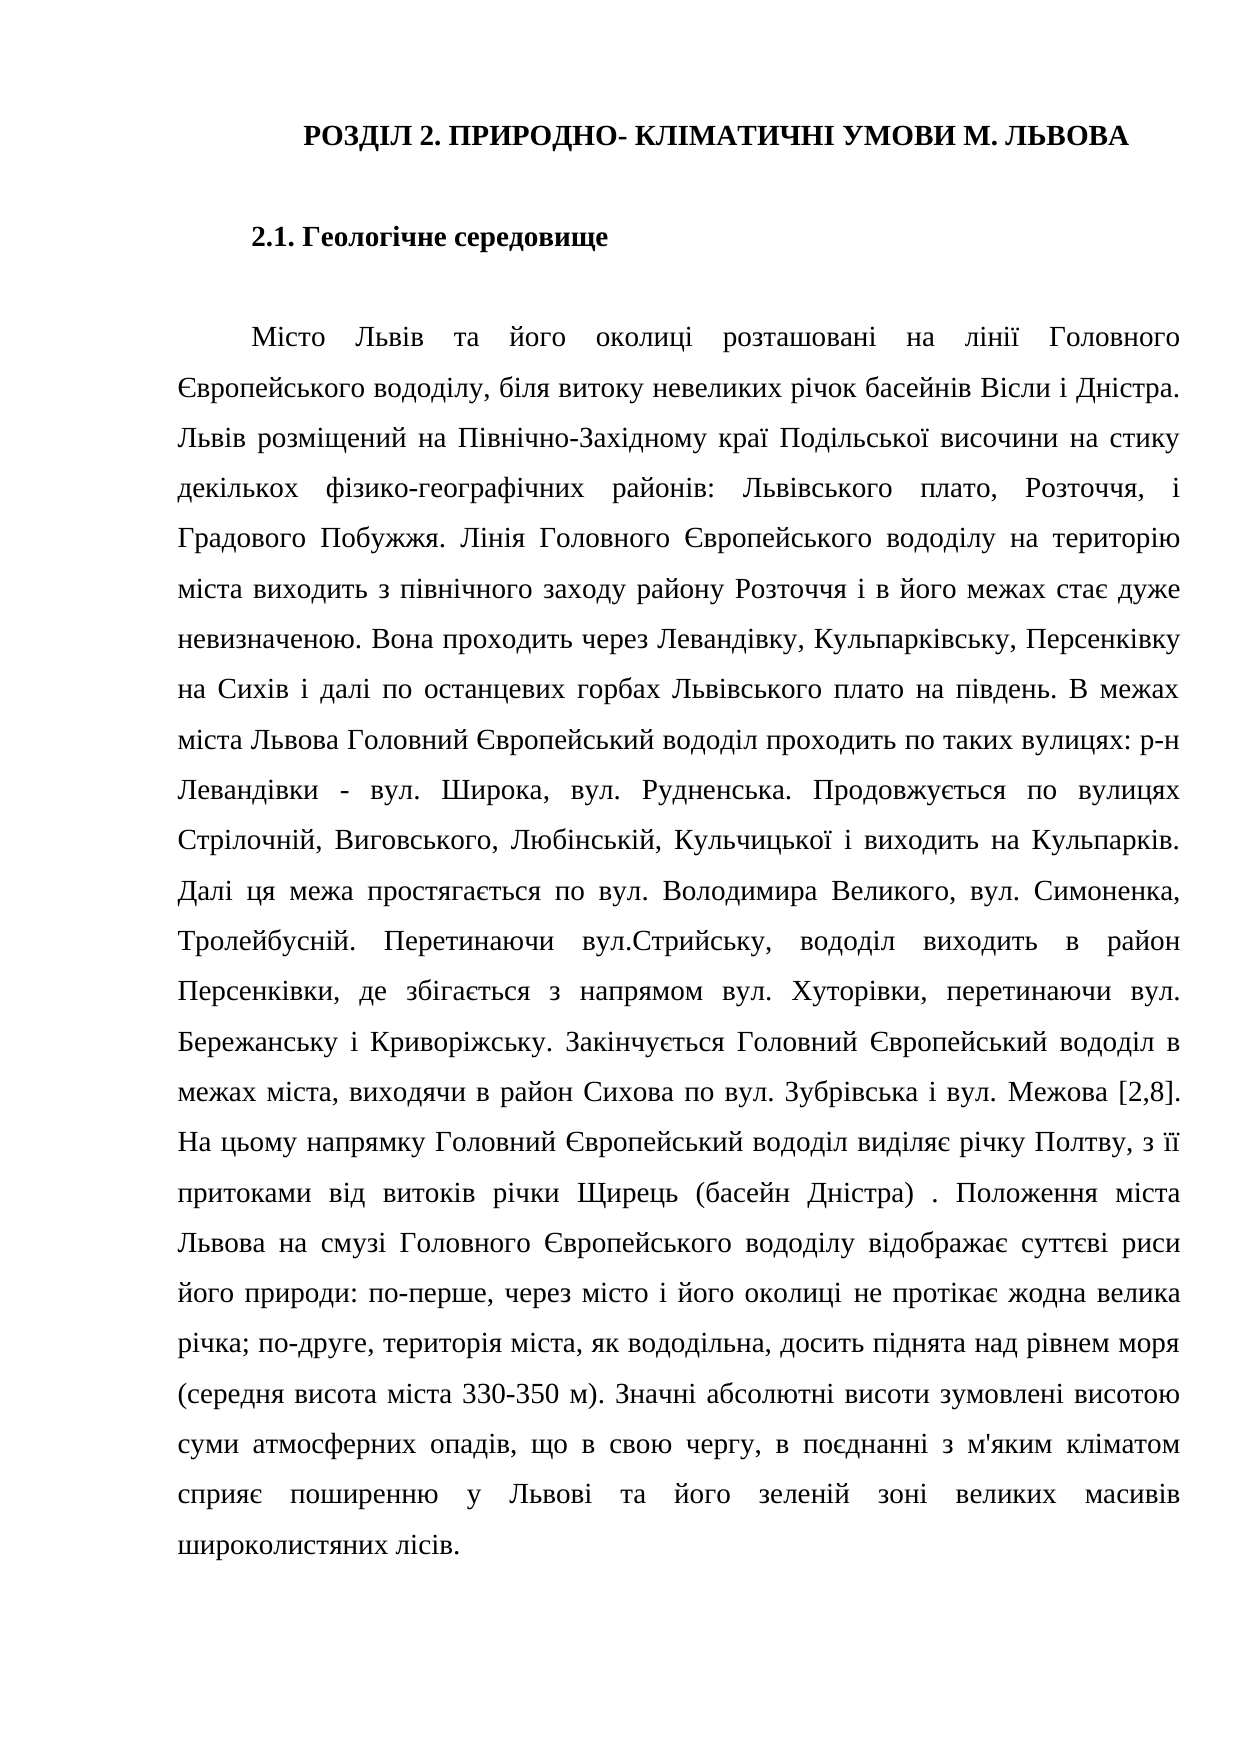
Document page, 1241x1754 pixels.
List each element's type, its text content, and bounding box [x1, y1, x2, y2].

list Місто Львів та його околиці розташовані на лінії Головного Європейського вододілу, біля витоку невеликих річок басейнів Вісли і Дністра. Львів розміщений на Північно-Західному краї Подільської височини на стику декількох фізико-географічних районів: Львівського плато, Розточчя, і Градового Побужжя. Лінія Головного Європейського вододілу на територію міста виходить з північного заходу району Розточчя і в його межах стає дуже невизначеною. Вона проходить через Левандівку, Кульпарківську, Персенківку на Сихів і далі по останцевих горбах Львівського плато на південь. В межах міста Львова Головний Європейський вододіл проходить по таких вулицях: р-н Левандівки - вул. Широка, вул. Рудненська. Продовжується по вулицях Стрілочній, Виговського, Любінській, Кульчицької і виходить на Кульпарків. Далі ця межа простягається по вул. Володимира Великого, вул. Симоненка, Тролейбусній. Перетинаючи вул.Стрийську, вододіл виходить в район Персенківки, де збігається з напрямом вул. Хуторівки, перетинаючи вул. Бережанську і Криворіжську. Закінчується Головний Європейський вододіл в межах міста, виходячи в район Сихова по вул. Зубрівська і вул. Межова [2,8]. На цьому напрямку Головний Європейський вододіл виділяє річку Полтву, з її притоками від витоків річки Щирець (басейн Дністра) . Положення міста Львова на смузі Головного Європейського вододілу відображає суттєві риси його природи: по-перше, через місто і його околиці не протікає жодна велика річка; по-друге, територія міста, як вододільна, досить піднята над рівнем моря (середня висота міста 330-350 м). Значні абсолютні висоти зумовлені висотою суми атмосферних опадів, що в свою чергу, в поєднанні з м'яким кліматом сприяє поширенню у Львові та його зеленій зоні великих масивів широколистяних лісів. [177, 319, 1181, 1560]
list 2.1. Геологічне середовище [177, 219, 1181, 252]
list РОЗДІЛ 2. ПРИРОДНО- КЛІМАТИЧНІ УМОВИ М. ЛЬВОВА [177, 118, 1181, 152]
